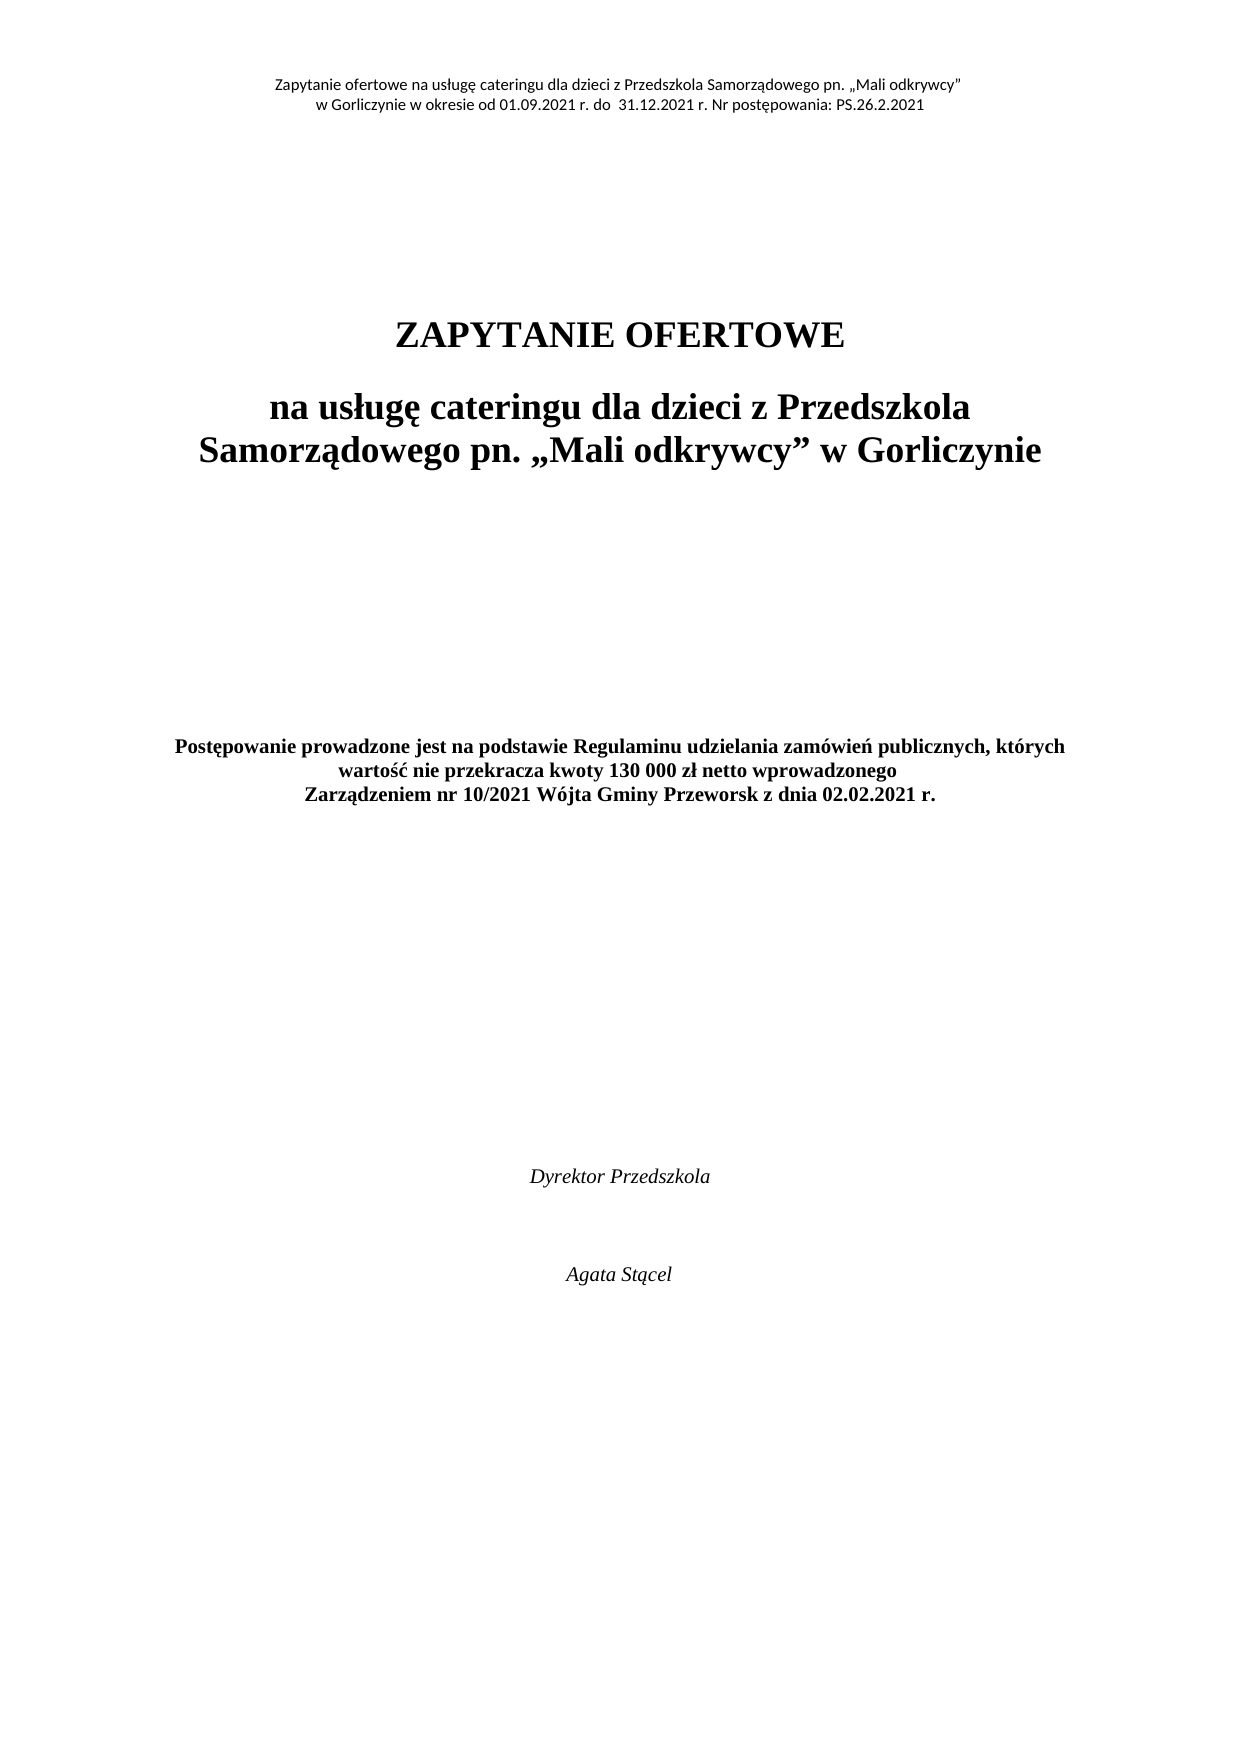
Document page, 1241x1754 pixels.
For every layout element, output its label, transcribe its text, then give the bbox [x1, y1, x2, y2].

text Agata Stącel [148, 1262, 1093, 1286]
text na usługę cateringu dla dzieci z Przedszkola Samorządowego pn. „Mali odkrywcy” w Gorliczynie [148, 385, 1093, 471]
text Dyrektor Przedszkola [148, 1164, 1093, 1188]
text ZAPYTANIE OFERTOWE [148, 312, 1093, 356]
text Postępowanie prowadzone jest na podstawie Regulaminu udzielania zamówień publicznych, których wartość nie przekracza kwoty 130 000 zł netto wprowadzonego Zarządzeniem nr 10/2021 Wójta Gminy Przeworsk z dnia 02.02.2021 r. [148, 734, 1093, 806]
